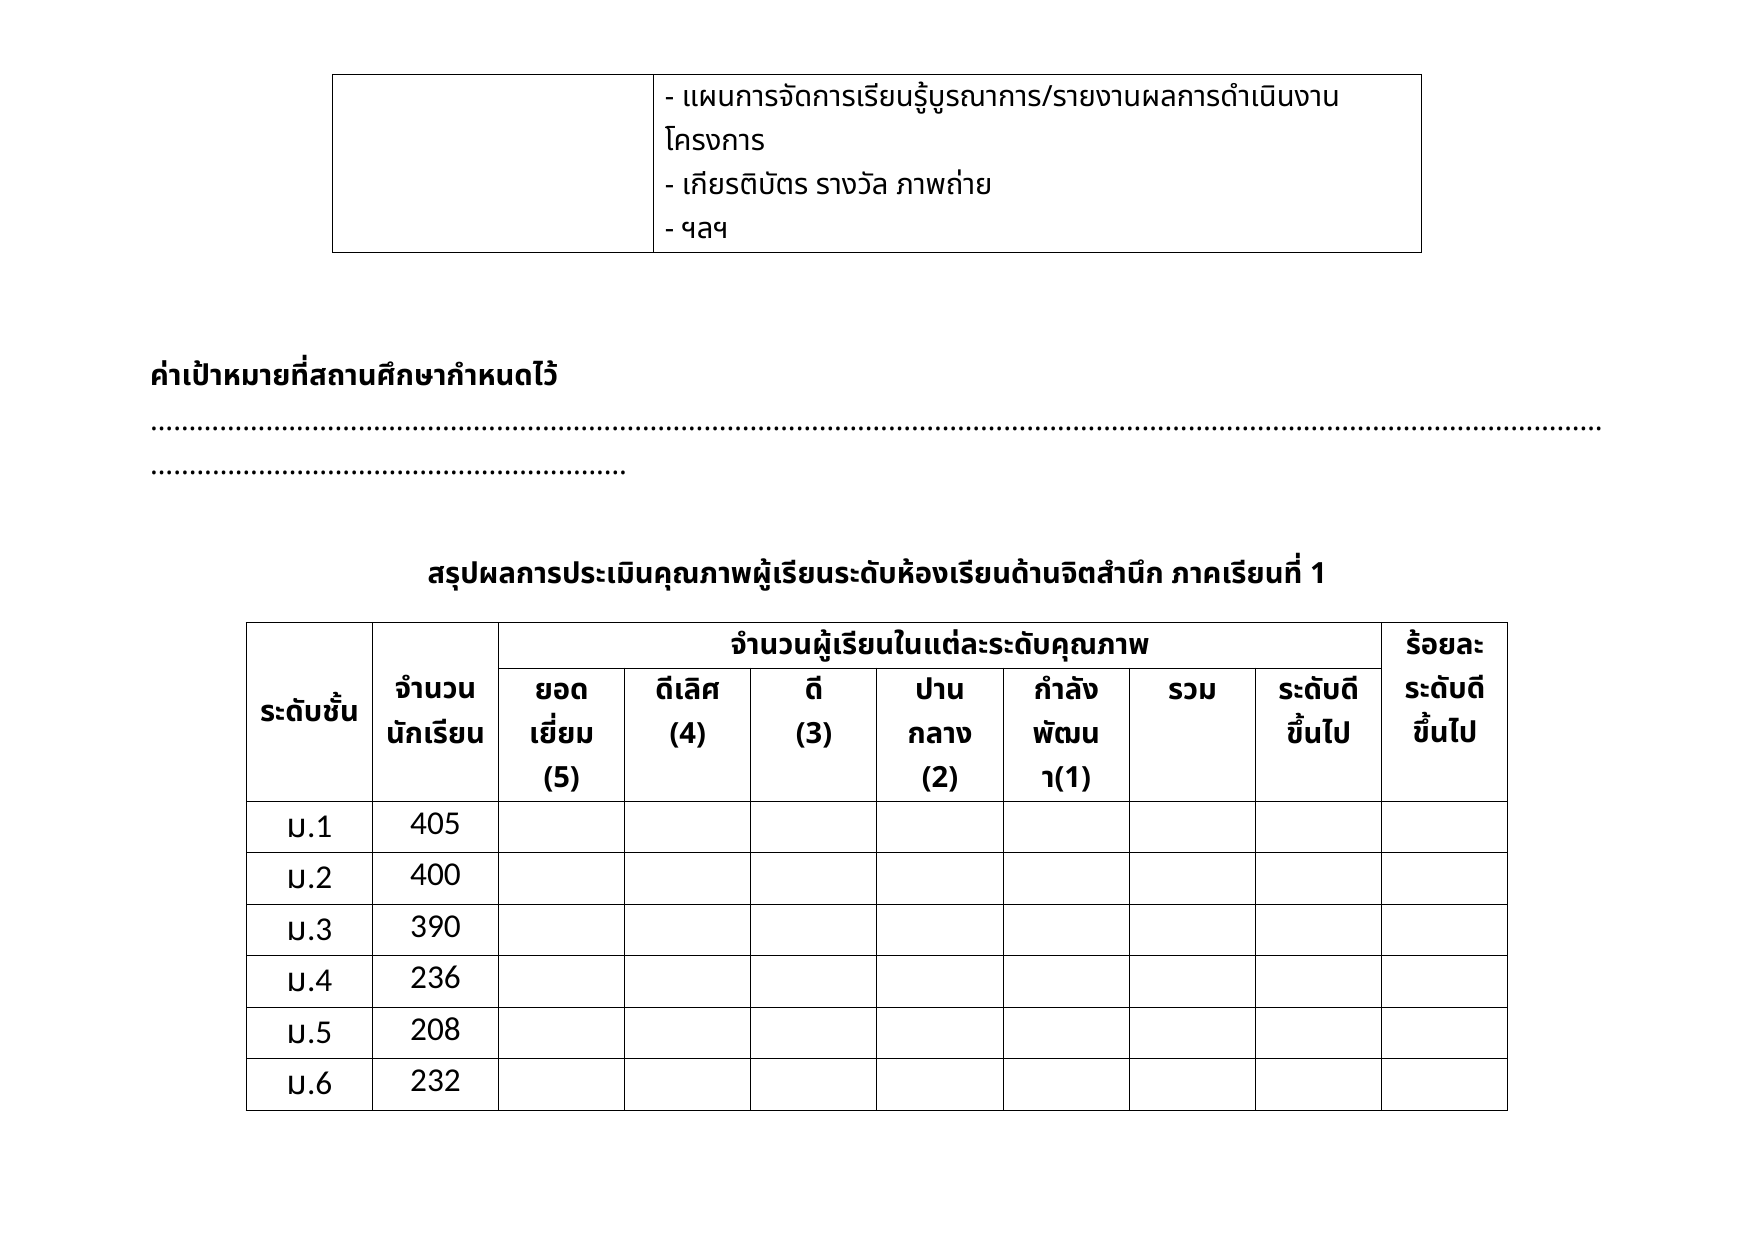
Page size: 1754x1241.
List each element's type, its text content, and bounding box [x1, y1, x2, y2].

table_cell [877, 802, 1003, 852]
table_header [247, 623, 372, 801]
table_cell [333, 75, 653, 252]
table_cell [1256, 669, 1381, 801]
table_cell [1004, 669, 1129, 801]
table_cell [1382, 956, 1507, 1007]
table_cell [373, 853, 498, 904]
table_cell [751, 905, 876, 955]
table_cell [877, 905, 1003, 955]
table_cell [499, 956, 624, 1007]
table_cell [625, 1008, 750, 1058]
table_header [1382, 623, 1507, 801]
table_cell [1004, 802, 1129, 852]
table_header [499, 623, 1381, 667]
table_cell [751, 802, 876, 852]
text สรุปผลการประเมินคุณภาพผู้เรียนระดับห้องเรียนด้านจิตสำนึก ภาคเรียนที่ 1 [150, 552, 1604, 597]
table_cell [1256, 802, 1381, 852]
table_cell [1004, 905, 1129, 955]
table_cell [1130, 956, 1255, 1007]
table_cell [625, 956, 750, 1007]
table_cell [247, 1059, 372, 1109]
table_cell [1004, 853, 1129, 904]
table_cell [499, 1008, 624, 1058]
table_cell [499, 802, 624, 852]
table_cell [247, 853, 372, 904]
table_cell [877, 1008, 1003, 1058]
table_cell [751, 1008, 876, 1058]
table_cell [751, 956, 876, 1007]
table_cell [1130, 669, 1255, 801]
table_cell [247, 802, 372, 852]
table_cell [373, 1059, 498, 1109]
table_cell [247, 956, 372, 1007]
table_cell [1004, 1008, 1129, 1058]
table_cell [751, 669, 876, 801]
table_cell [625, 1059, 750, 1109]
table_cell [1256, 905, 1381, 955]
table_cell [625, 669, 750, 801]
text ค่าเป้าหมายที่สถานศึกษากำหนดไว้ …………………………………………………………………………………………………………………………………………………………………………..………………………………………………… [150, 355, 1604, 487]
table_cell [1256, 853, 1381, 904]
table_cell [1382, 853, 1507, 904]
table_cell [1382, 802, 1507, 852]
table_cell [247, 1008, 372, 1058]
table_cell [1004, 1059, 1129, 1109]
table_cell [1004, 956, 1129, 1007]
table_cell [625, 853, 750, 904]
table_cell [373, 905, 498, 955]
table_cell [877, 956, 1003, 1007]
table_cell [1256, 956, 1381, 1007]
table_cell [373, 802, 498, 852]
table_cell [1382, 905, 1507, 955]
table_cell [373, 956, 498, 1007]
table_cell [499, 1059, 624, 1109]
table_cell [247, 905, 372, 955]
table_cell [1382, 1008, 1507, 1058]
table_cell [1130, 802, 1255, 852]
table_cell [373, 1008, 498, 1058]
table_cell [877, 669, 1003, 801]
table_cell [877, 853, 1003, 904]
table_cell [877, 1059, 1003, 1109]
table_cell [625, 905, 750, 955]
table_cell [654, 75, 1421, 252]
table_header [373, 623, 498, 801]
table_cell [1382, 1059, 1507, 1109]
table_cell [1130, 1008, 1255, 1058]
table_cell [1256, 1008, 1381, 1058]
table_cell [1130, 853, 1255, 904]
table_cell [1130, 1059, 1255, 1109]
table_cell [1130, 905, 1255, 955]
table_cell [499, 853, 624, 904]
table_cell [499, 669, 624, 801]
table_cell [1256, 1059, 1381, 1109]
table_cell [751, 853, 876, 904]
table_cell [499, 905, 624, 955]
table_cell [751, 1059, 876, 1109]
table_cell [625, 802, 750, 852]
